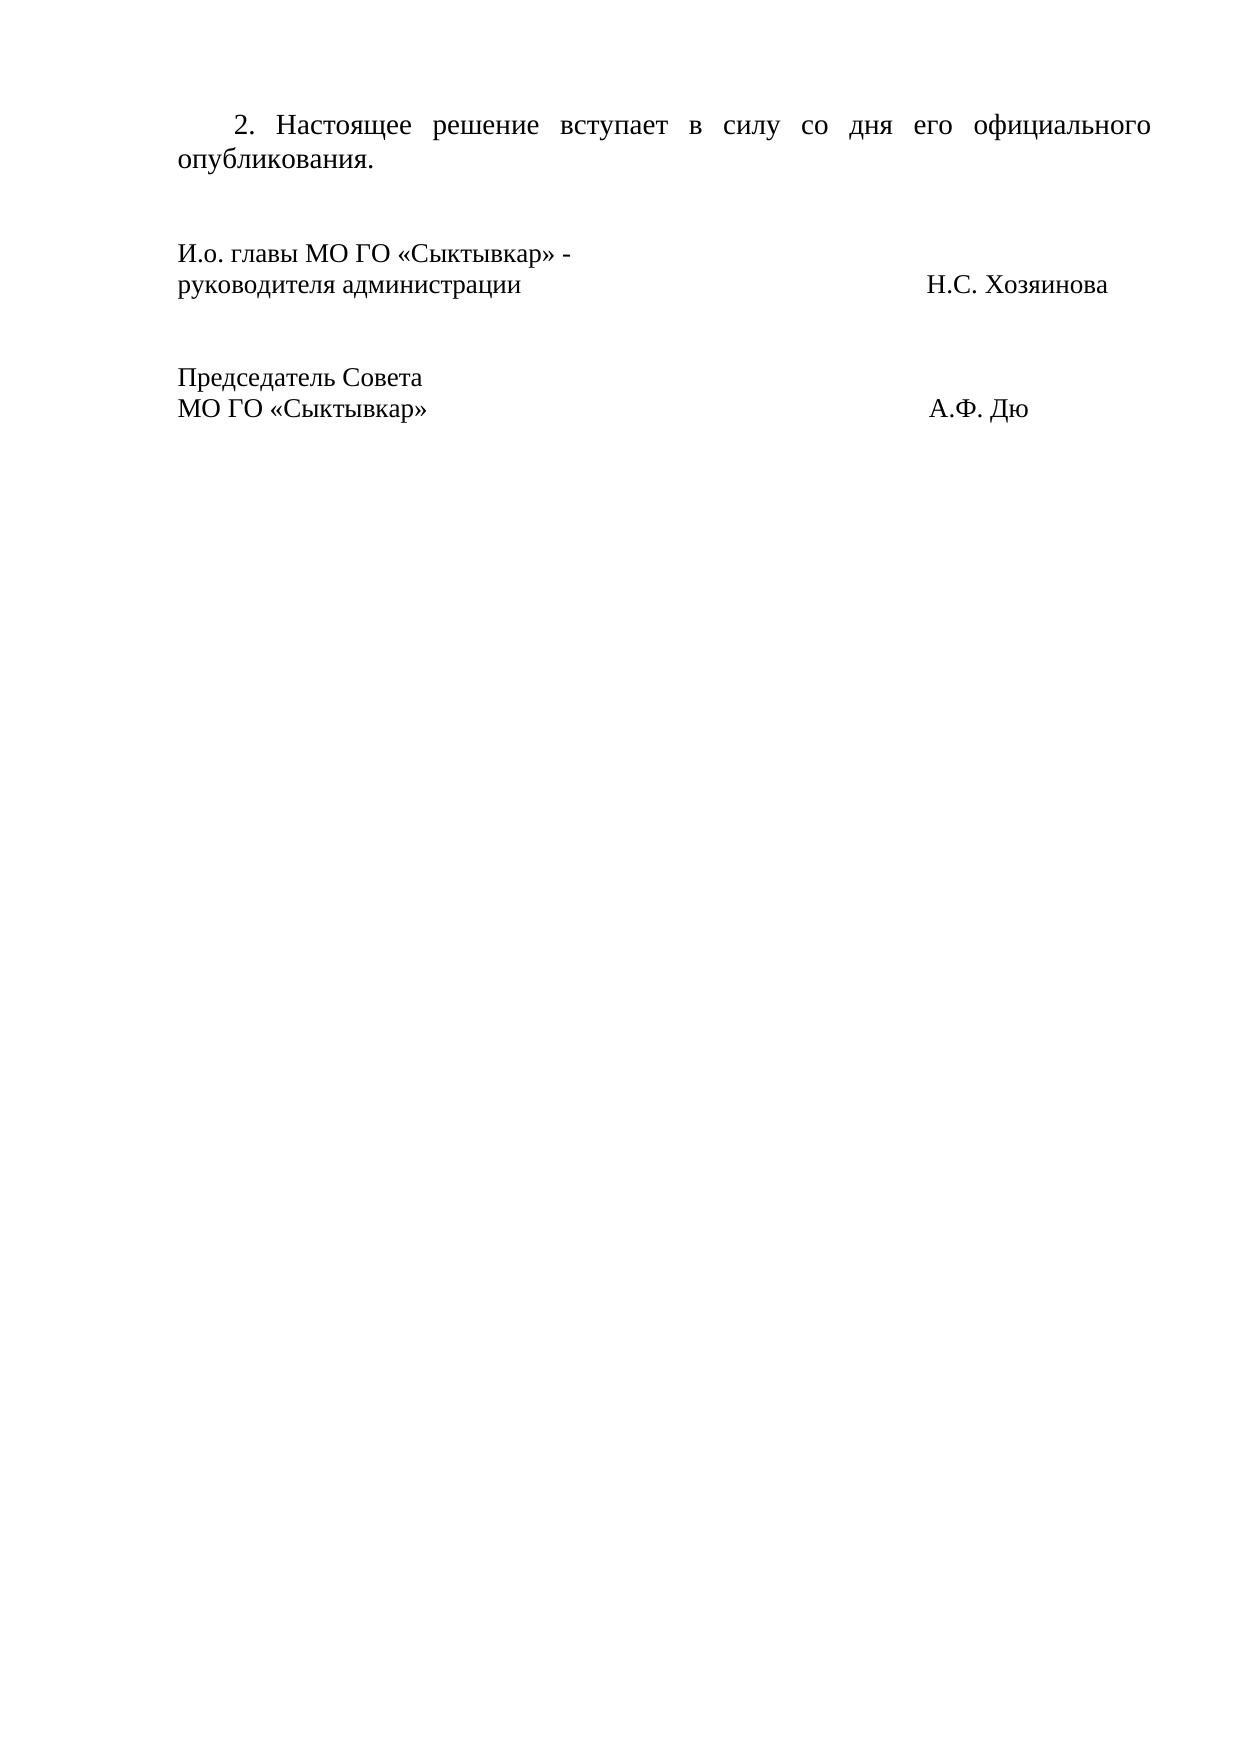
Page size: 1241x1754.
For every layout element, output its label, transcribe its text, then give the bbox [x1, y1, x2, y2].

text 2. Настоящее решение вступает в силу со дня его официального опубликования. [177, 107, 1152, 174]
text И.о. главы МО ГО «Сыктывкар» - [177, 237, 1152, 268]
text Председатель Совета [177, 361, 1152, 392]
text МО ГО «Сыктывкар» А.Ф. Дю [177, 392, 1152, 424]
text руководителя администрации Н.С. Хозяинова [177, 268, 1152, 299]
